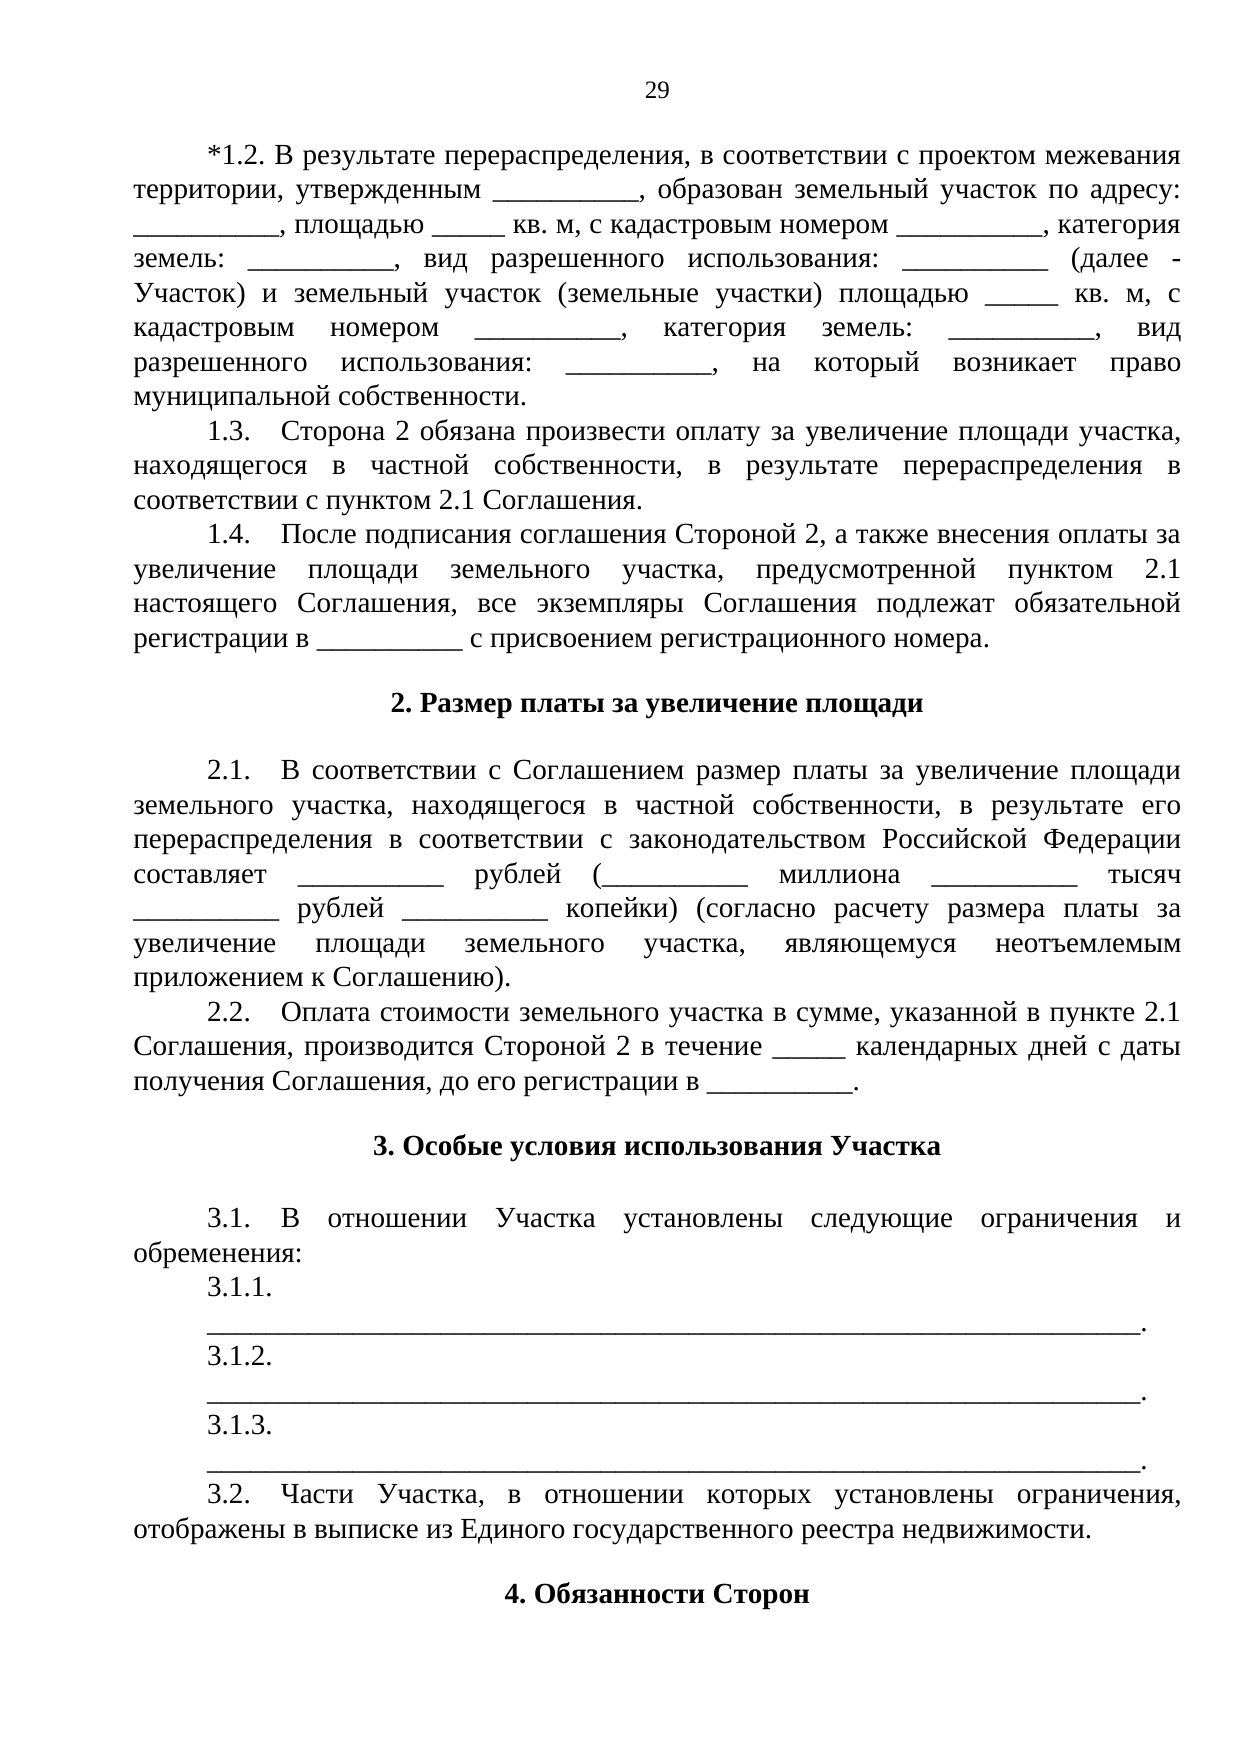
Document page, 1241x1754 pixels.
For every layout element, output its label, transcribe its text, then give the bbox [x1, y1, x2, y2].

list В соответствии с Соглашением размер платы за увеличение площади земельного участка, находящегося в частной собственности, в результате его перераспределения в соответствии с законодательством Российской Федерации составляет __________ рублей (__________ миллиона __________ тысяч __________ рублей __________ копейки) (согласно расчету размера платы за увеличение площади земельного участка, являющемуся неотъемлемым приложением к Соглашению). [133, 752, 1182, 993]
list Особые условия использования Участка [139, 1128, 1176, 1162]
list Размер платы за увеличение площади [139, 685, 1176, 719]
text ________________________________________________________________. [133, 1373, 1189, 1406]
list После подписания соглашения Стороной 2, а также внесения оплаты за увеличение площади земельного участка, предусмотренной пунктом 2.1 настоящего Соглашения, все экземпляры Соглашения подлежат обязательной регистрации в __________ с присвоением регистрационного номера. [133, 516, 1182, 653]
text *1.2. В результате перераспределения, в соответствии с проектом межевания территории, утвержденным __________, образован земельный участок по адресу: __________, площадью _____ кв. м, с кадастровым номером __________, категория земель: __________, вид разрешенного использования: __________ (далее - Участок) и земельный участок (земельные участки) площадью _____ кв. м, с кадастровым номером __________, категория земель: __________, вид разрешенного использования: __________, на который возникает право муниципальной собственности. [133, 137, 1182, 412]
list В отношении Участка установлены следующие ограничения и обременения: [133, 1200, 1182, 1268]
list Сторона 2 обязана произвести оплату за увеличение площади участка, находящегося в частной собственности, в результате перераспределения в соответствии с пунктом 2.1 Соглашения. [133, 413, 1182, 515]
text 3.1.1. [133, 1269, 1189, 1303]
list Части Участка, в отношении которых установлены ограничения, отображены в выписке из Единого государственного реестра недвижимости. [133, 1476, 1182, 1544]
text ________________________________________________________________. [133, 1304, 1189, 1337]
text 3.1.2. [133, 1338, 1189, 1372]
list Обязанности Сторон [139, 1577, 1176, 1610]
text 3.1.3. [133, 1407, 1189, 1441]
text ________________________________________________________________. [133, 1442, 1189, 1475]
list Оплата стоимости земельного участка в сумме, указанной в пункте 2.1 Соглашения, производится Стороной 2 в течение _____ календарных дней с даты получения Соглашения, до его регистрации в __________. [133, 994, 1182, 1096]
